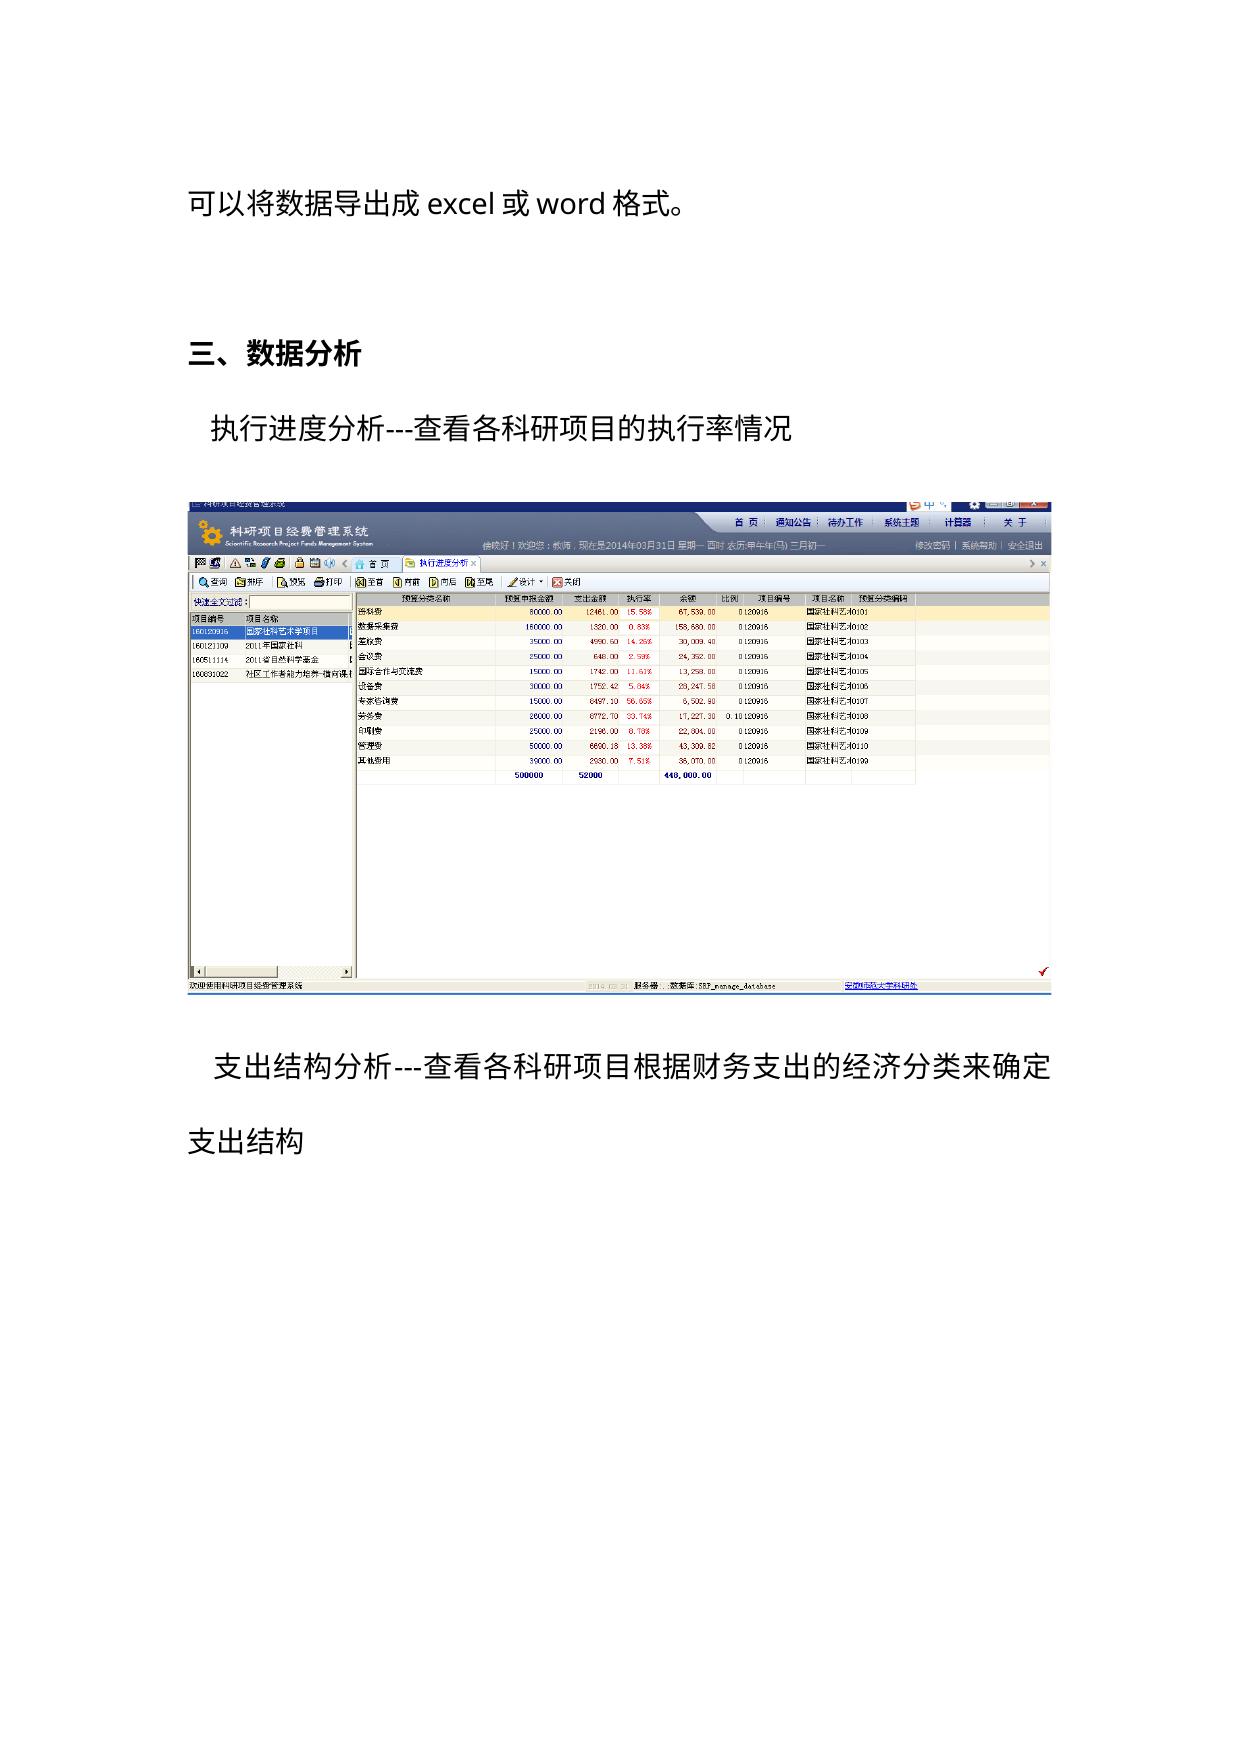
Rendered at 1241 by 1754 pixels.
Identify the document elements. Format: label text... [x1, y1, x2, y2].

text 可以将数据导出成excel或word格式。 [187, 164, 1053, 239]
picture [187, 502, 1052, 995]
text 执行进度分析---查看各科研项目的执行率情况 [187, 389, 1053, 464]
text 支出结构分析---查看各科研项目根据财务支出的经济分类来确定支出结构 [187, 1027, 1053, 1177]
text 三、数据分析 [187, 314, 1053, 389]
